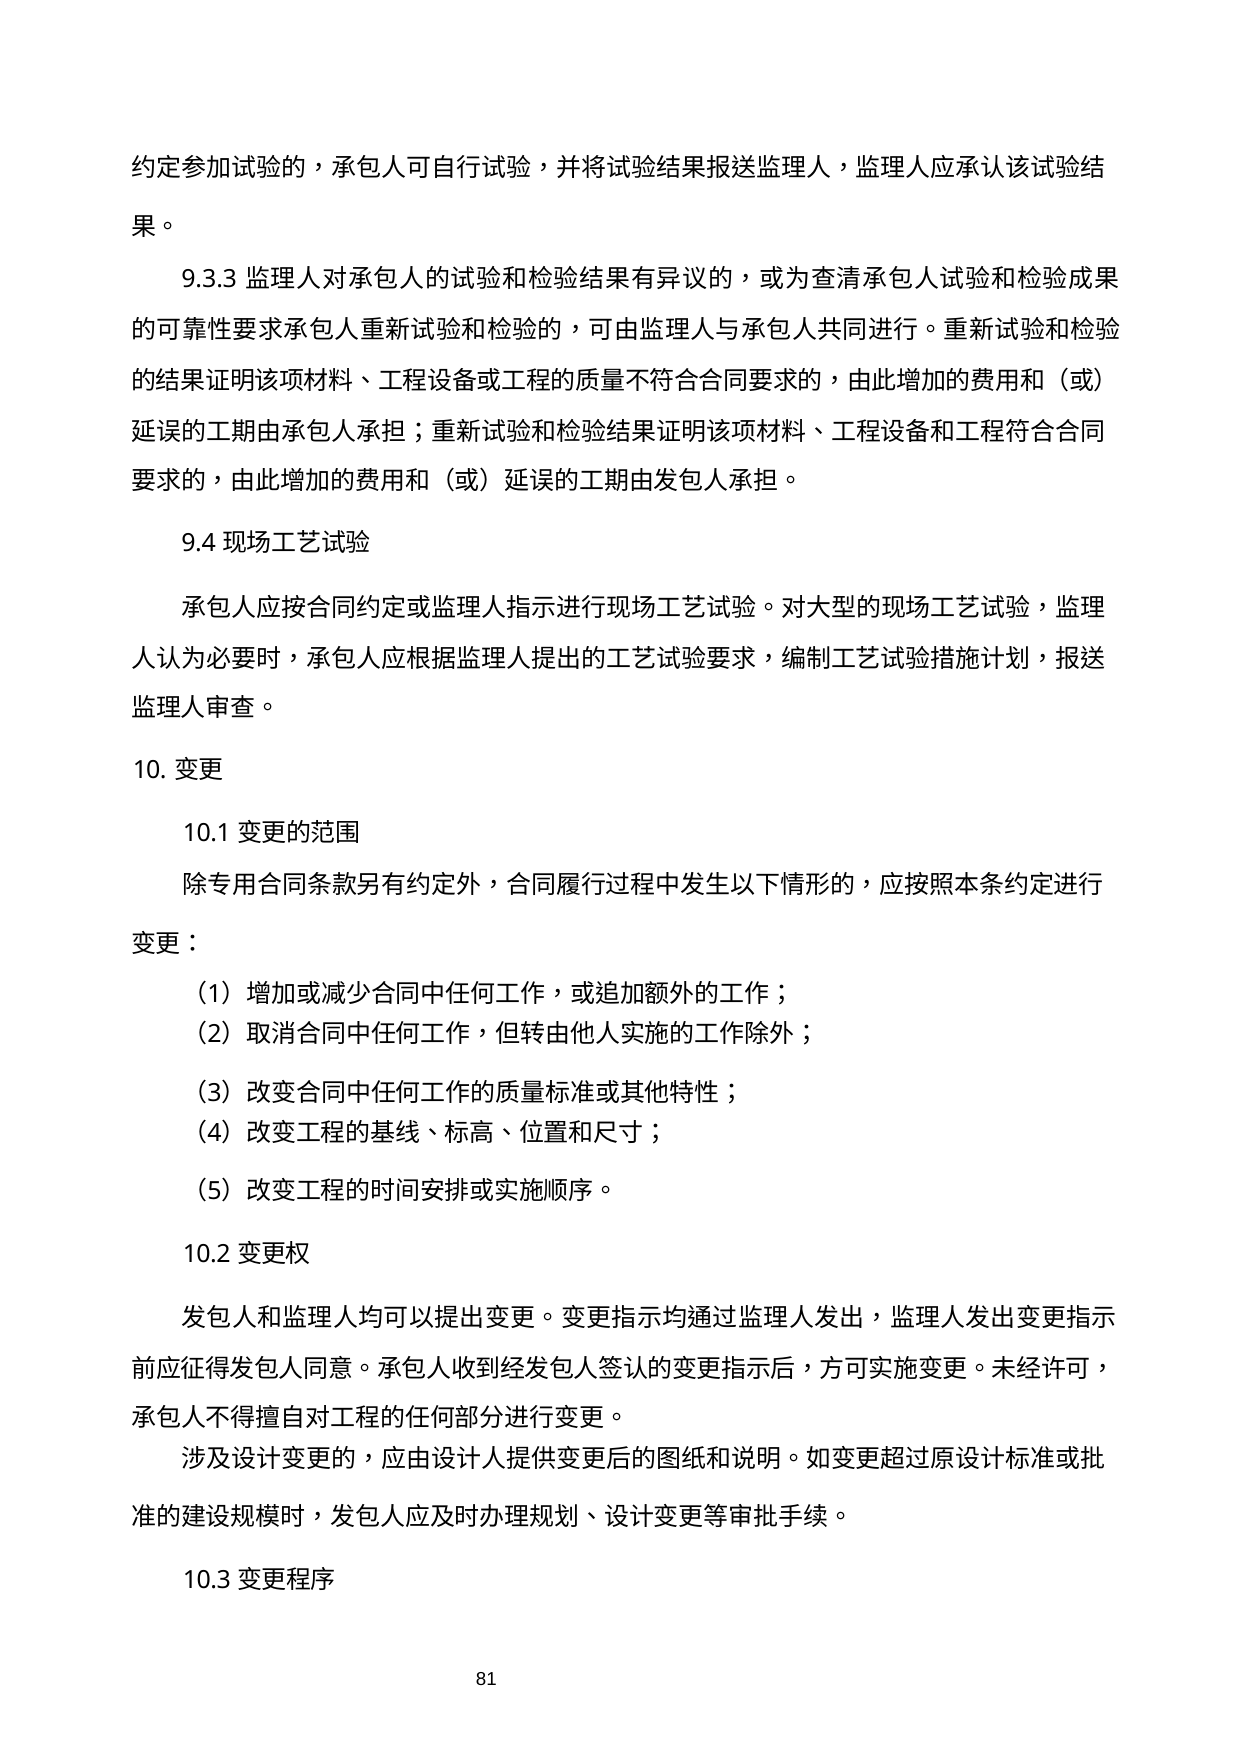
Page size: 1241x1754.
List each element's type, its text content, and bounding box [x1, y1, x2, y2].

text 10. 变更 [133, 754, 1121, 785]
text 除专用合同条款另有约定外，合同履行过程中发生以下情形的，应按照本条约定进行 [182, 879, 1121, 927]
text （2）取消合同中任何工作，但转由他人实施的工作除外； [182, 1027, 1121, 1076]
text 9.4 现场工艺试验 [181, 527, 1121, 558]
text 9.3.3 监理人对承包人的试验和检验结果有异议的，或为查清承包人试验和检验成果 的可靠性要求承包人重新试验和检验的，可由监理人与承包人共同进行。重新试验和检验 的结果证明该项材料、工程设备或工程的质量不符合合同要求的，由此增加的费用和（或） 延误的工期由承包人承担；重新试验和检验结果证明该项材料、工程设备和工程符合合同 [131, 260, 1121, 447]
text 承包人不得擅自对工程的任何部分进行变更。 [131, 1402, 1121, 1433]
text 10.2 变更权 [183, 1238, 1121, 1268]
text 变更： [131, 928, 1121, 958]
text 发包人和监理人均可以提出变更。变更指示均通过监理人发出，监理人发出变更指示 前应征得发包人同意。承包人收到经发包人签认的变更指示后，方可实施变更。未经许可， [131, 1300, 1117, 1385]
text 涉及设计变更的，应由设计人提供变更后的图纸和说明。如变更超过原设计标准或批 [181, 1452, 1121, 1501]
text 10.1 变更的范围 [183, 816, 1121, 847]
text （1）增加或减少合同中任何工作，或追加额外的工作； [182, 977, 1121, 1008]
text 要求的，由此增加的费用和（或）延误的工期由发包人承担。 [131, 464, 1121, 495]
text 果。 [131, 211, 1121, 241]
text 约定参加试验的，承包人可自行试验，并将试验结果报送监理人，监理人应承认该试验结 [131, 162, 1121, 211]
text （5）改变工程的时间安排或实施顺序。 [182, 1175, 1121, 1206]
text 10.3 变更程序 [183, 1563, 1121, 1594]
text 承包人应按合同约定或监理人指示进行现场工艺试验。对大型的现场工艺试验，监理 人认为必要时，承包人应根据监理人提出的工艺试验要求，编制工艺试验措施计划，报送 [131, 589, 1105, 674]
text （3）改变合同中任何工作的质量标准或其他特性； [182, 1076, 1121, 1107]
text （4）改变工程的基线、标高、位置和尺寸； [182, 1126, 1121, 1175]
text 准的建设规模时，发包人应及时办理规划、设计变更等审批手续。 [131, 1501, 1121, 1532]
text 监理人审查。 [131, 691, 1121, 722]
